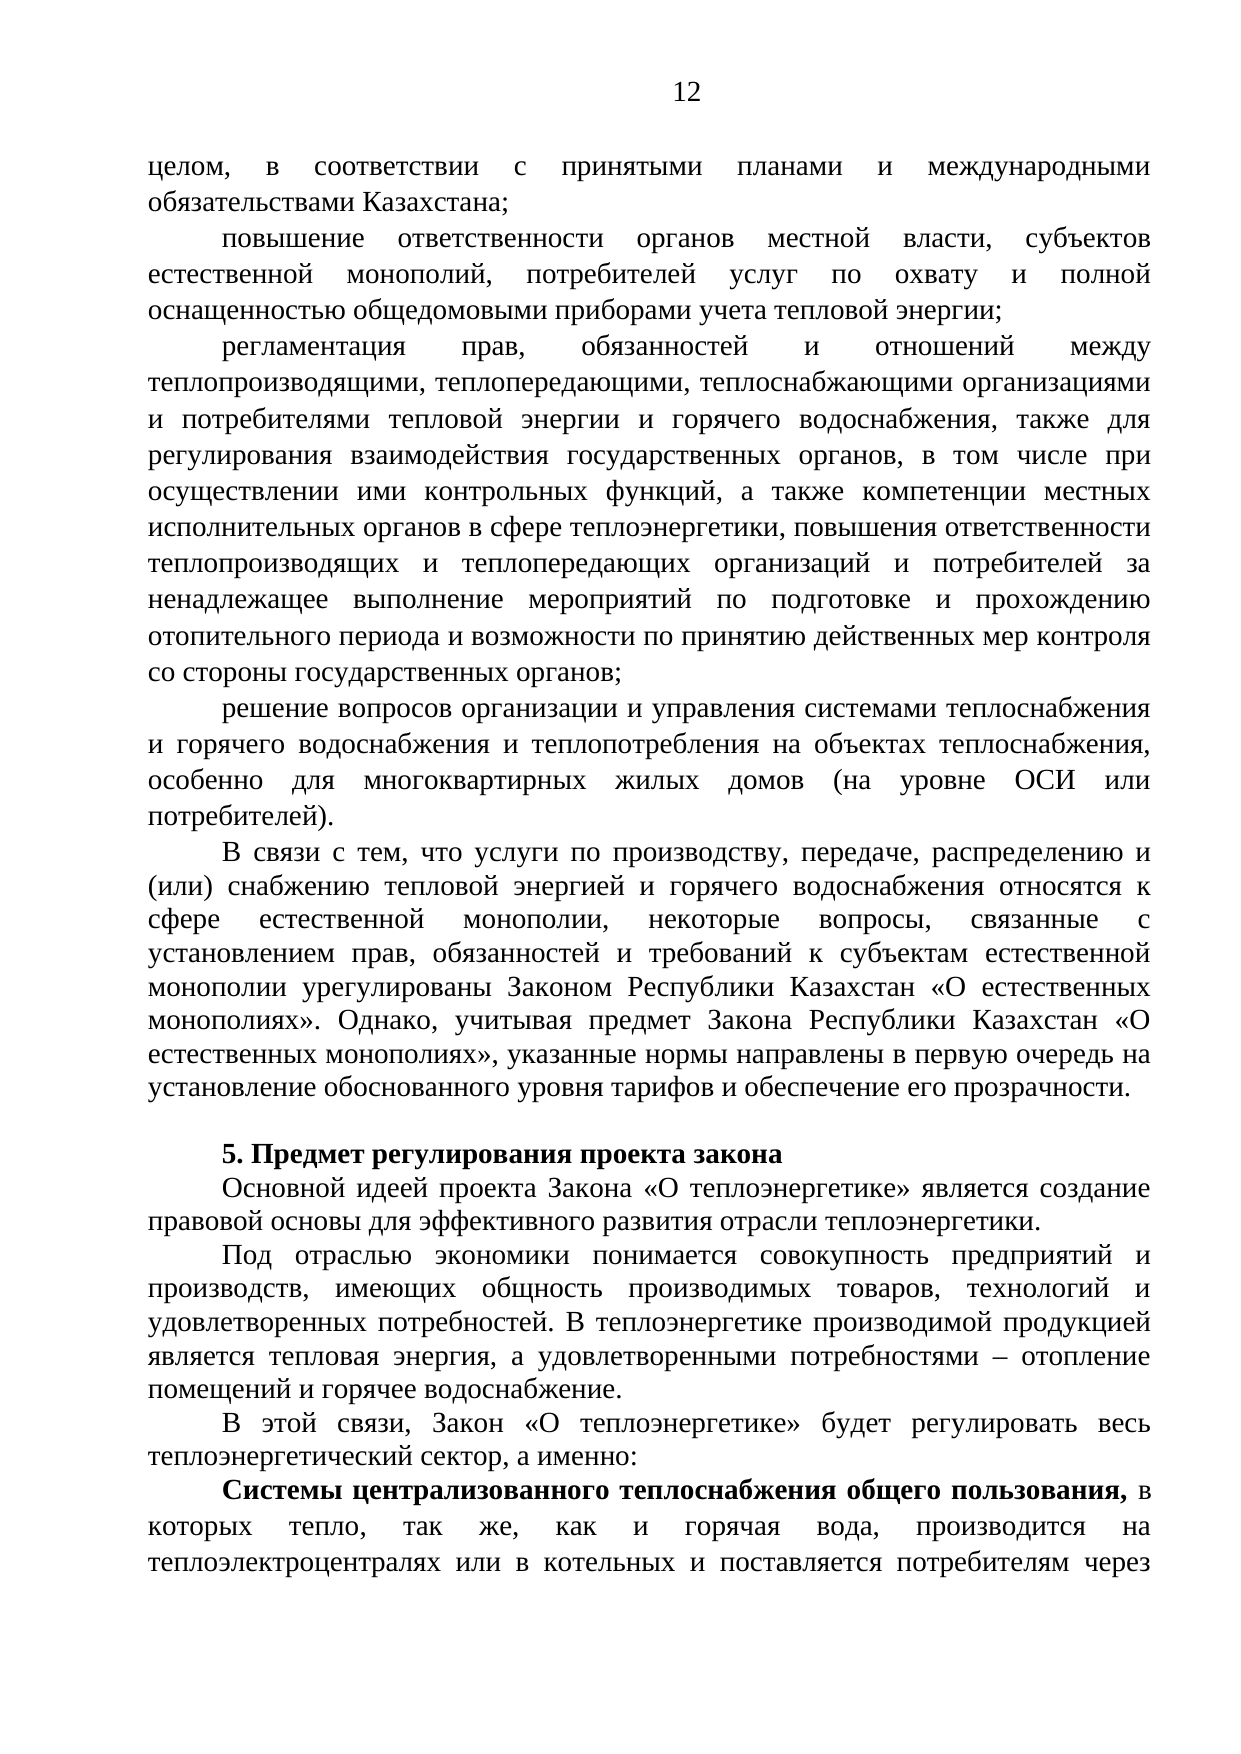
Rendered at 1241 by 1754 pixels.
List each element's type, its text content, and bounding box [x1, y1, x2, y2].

text 5. Предмет регулирования проекта закона [148, 1136, 1152, 1170]
text Основной идеей проекта Закона «О теплоэнергетике» является создание правовой основы для эффективного развития отрасли теплоэнергетики. [148, 1170, 1152, 1237]
text В этой связи, Закон «О теплоэнергетике» будет регулировать весь теплоэнергетический сектор, а именно: [148, 1405, 1152, 1472]
text В связи с тем, что услуги по производству, передаче, распределению и (или) снабжению тепловой энергией и горячего водоснабжения относятся к сфере естественной монополии, некоторые вопросы, связанные с установлением прав, обязанностей и требований к субъектам естественной монополии урегулированы Законом Республики Казахстан «О естественных монополиях». Однако, учитывая предмет Закона Республики Казахстан «О естественных монополиях», указанные нормы направлены в первую очередь на установление обоснованного уровня тарифов и обеспечение его прозрачности. [148, 834, 1152, 1103]
text Под отраслью экономики понимается совокупность предприятий и производств, имеющих общность производимых товаров, технологий и удовлетворенных потребностей. В теплоэнергетике производимой продукцией является тепловая энергия, а удовлетворенными потребностями – отопление помещений и горячее водоснабжение. [148, 1237, 1152, 1405]
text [148, 148, 1152, 217]
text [148, 1472, 1152, 1578]
text решение вопросов организации и управления системами теплоснабжения и горячего водоснабжения и теплопотребления на объектах теплоснабжения, особенно для многоквартирных жилых домов (на уровне ОСИ или потребителей). [148, 690, 1152, 832]
text регламентация прав, обязанностей и отношений между теплопроизводящими, теплопередающими, теплоснабжающими организациями и потребителями тепловой энергии и горячего водоснабжения, также для регулирования взаимодействия государственных органов, в том числе при осуществлении ими контрольных функций, а также компетенции местных исполнительных органов в сфере теплоэнергетики, повышения ответственности теплопроизводящих и теплопередающих организаций и потребителей за ненадлежащее выполнение мероприятий по подготовке и прохождению отопительного периода и возможности по принятию действенных мер контроля со стороны государственных органов; [148, 328, 1152, 687]
text повышение ответственности органов местной власти, субъектов естественной монополий, потребителей услуг по охвату и полной оснащенностью общедомовыми приборами учета тепловой энергии; [148, 220, 1152, 326]
